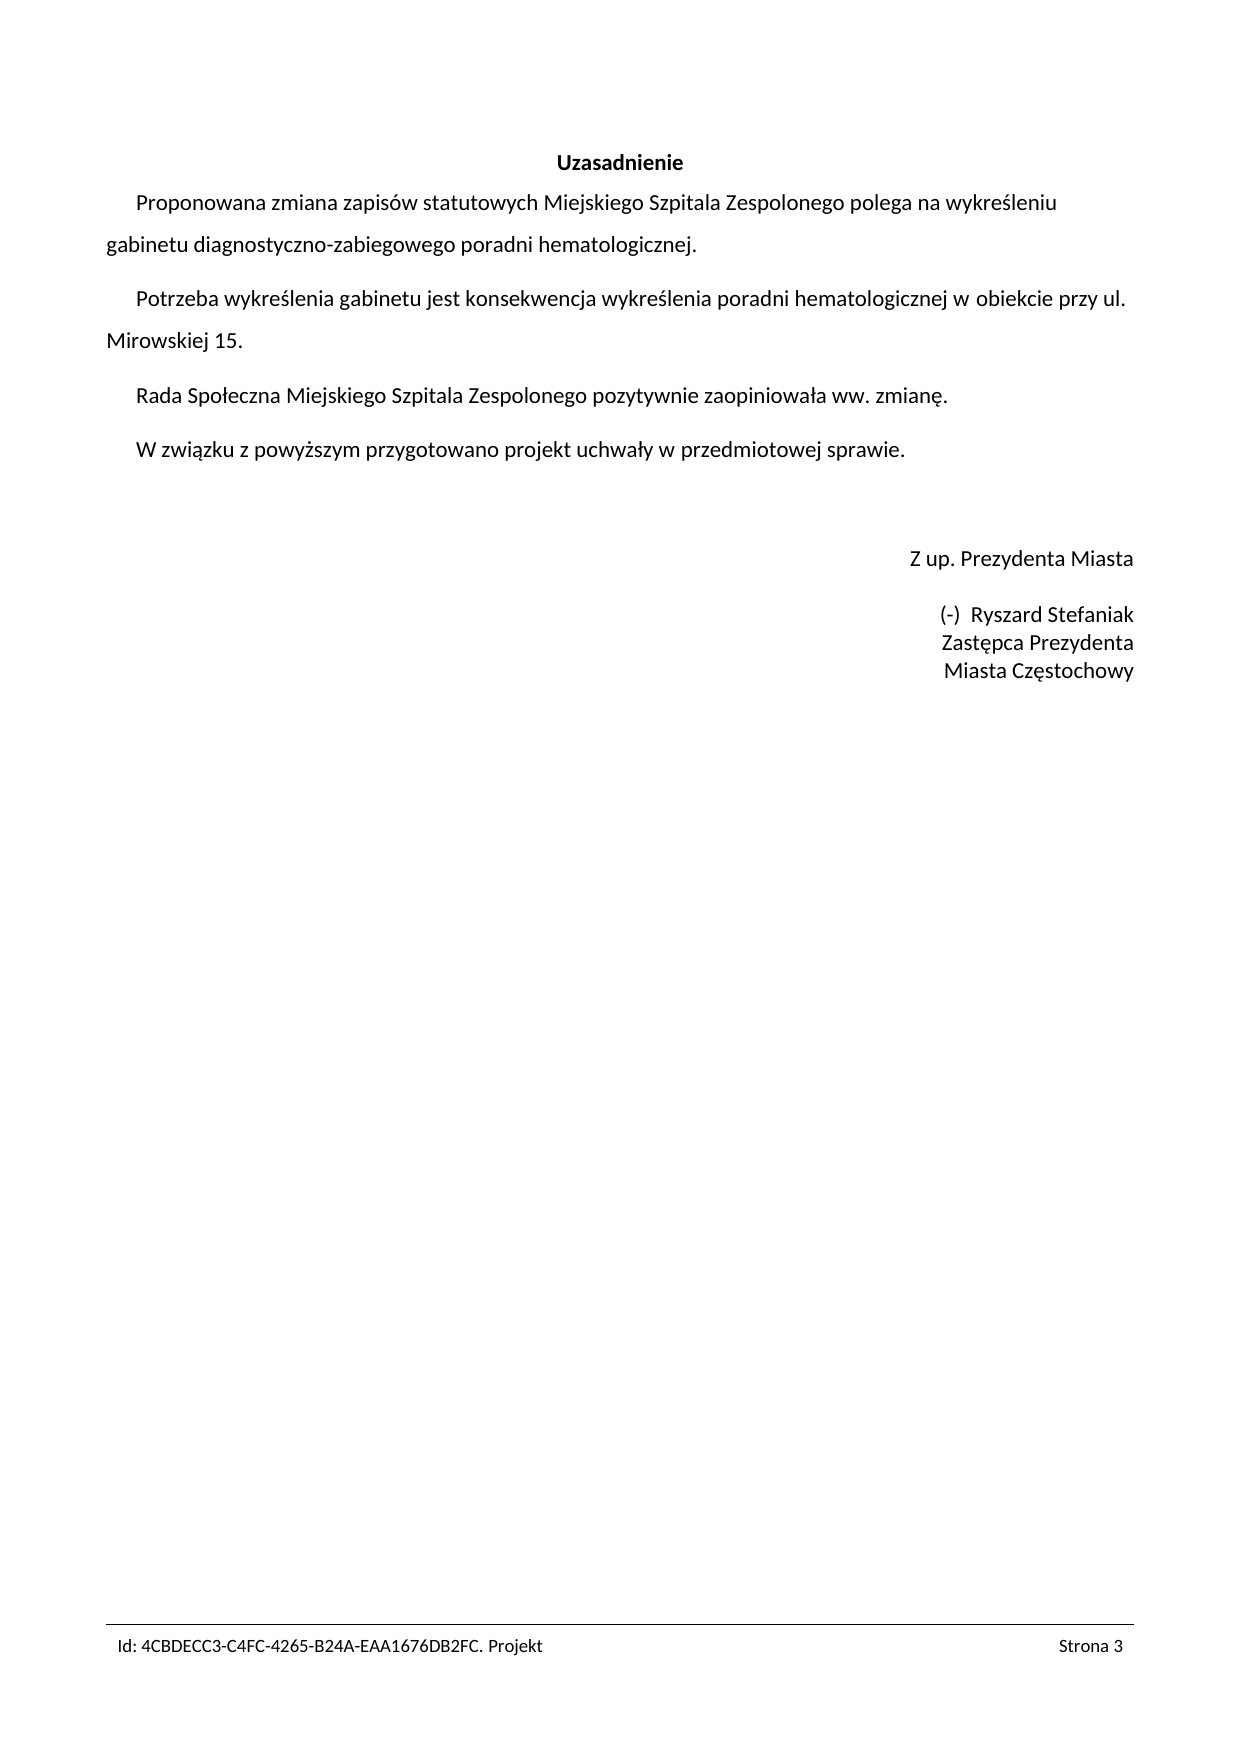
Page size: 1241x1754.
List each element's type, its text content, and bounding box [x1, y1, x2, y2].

text Zastępca Prezydenta [106, 628, 1134, 657]
text Miasta Częstochowy [106, 657, 1134, 684]
text W związku z powyższym przygotowano projekt uchwały w przedmiotowej sprawie. [106, 436, 1134, 463]
text Uzasadnienie [106, 148, 1134, 176]
text Rada Społeczna Miejskiego Szpitala Zespolonego pozytywnie zaopiniowała ww. zmianę. [106, 381, 1134, 409]
text Potrzeba wykreślenia gabinetu jest konsekwencja wykreślenia poradni hematologicznej w obiekcie przy ul. Mirowskiej 15. [106, 284, 1134, 354]
text Proponowana zmiana zapisów statutowych Miejskiego Szpitala Zespolonego polega na wykreśleniu gabinetu diagnostyczno-zabiegowego poradni hematologicznej. [106, 188, 1134, 258]
text Z up. Prezydenta Miasta [106, 544, 1134, 572]
text (-) Ryszard Stefaniak [106, 601, 1134, 628]
